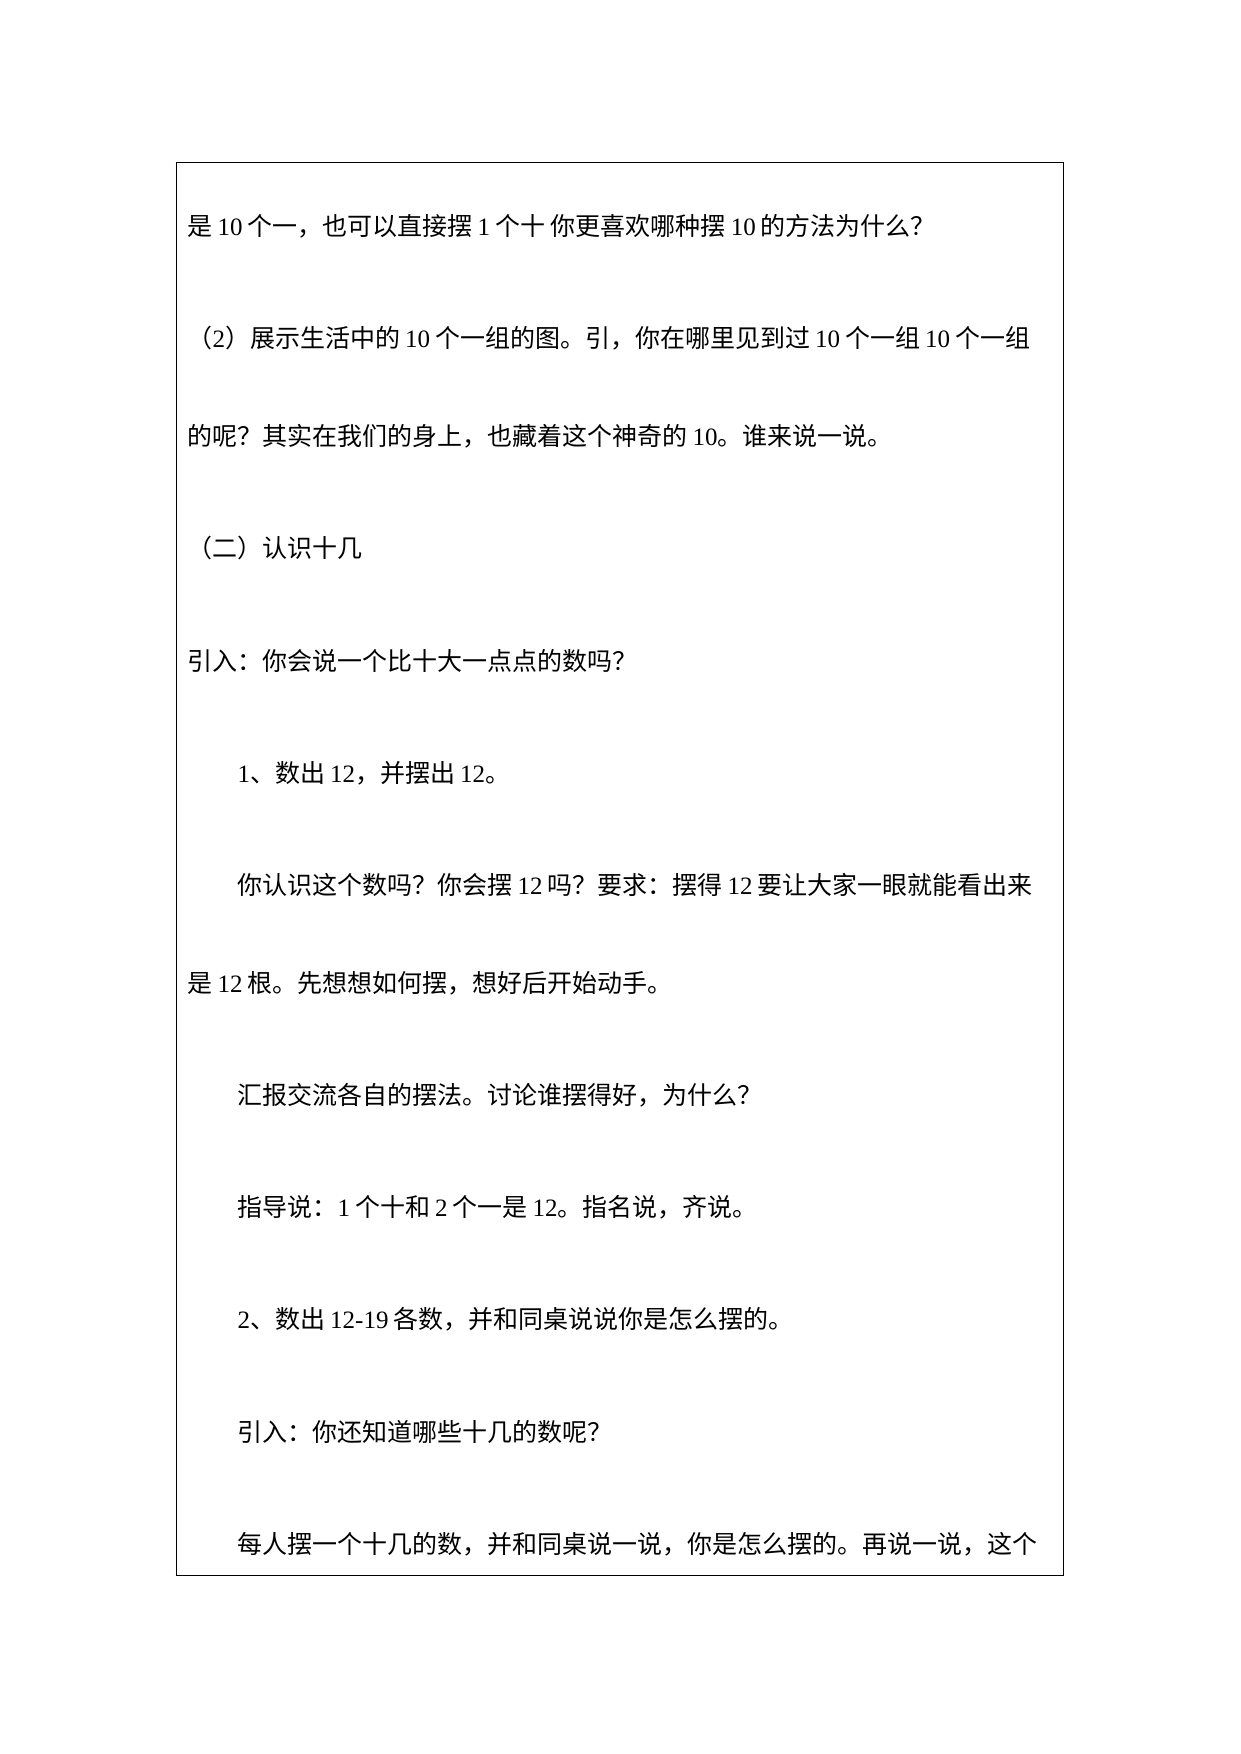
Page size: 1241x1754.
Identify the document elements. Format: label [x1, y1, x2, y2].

table_cell [177, 163, 1063, 1575]
